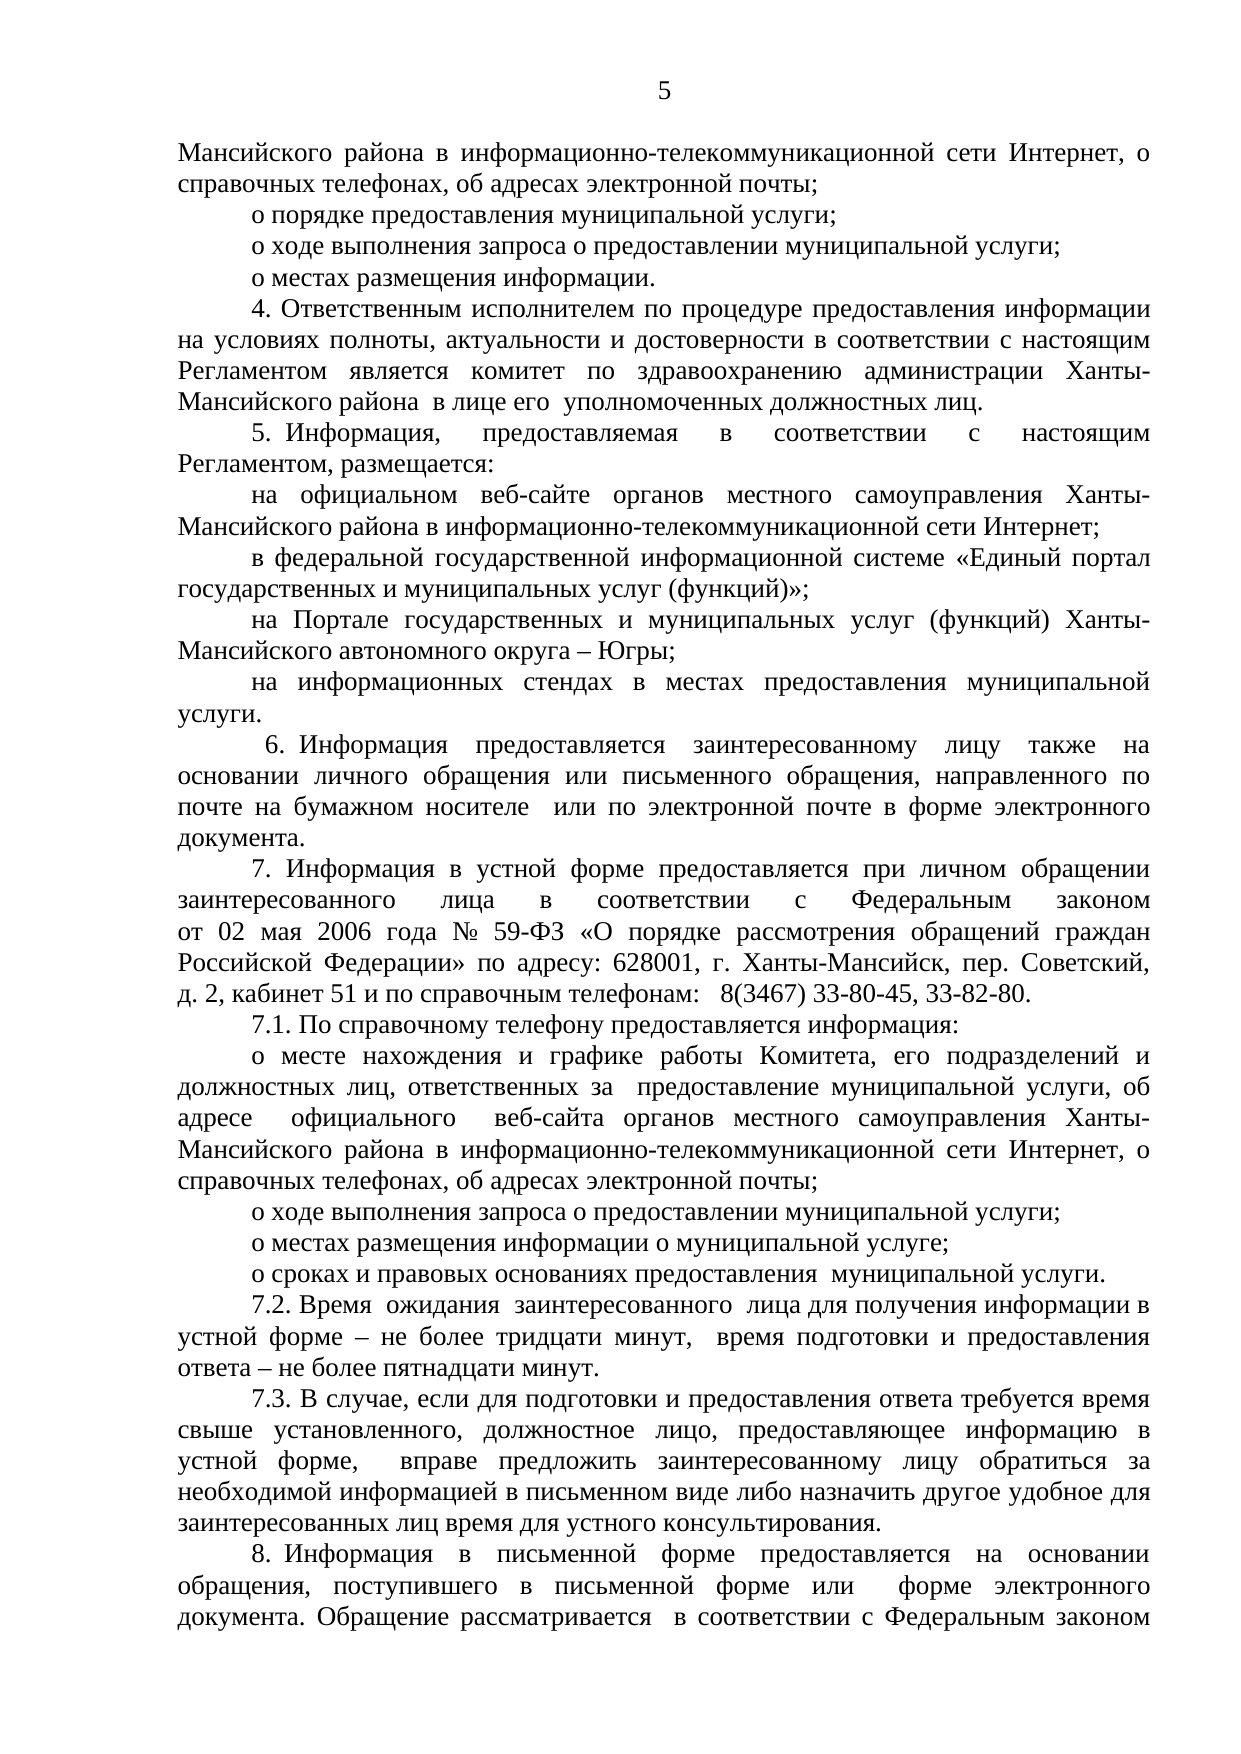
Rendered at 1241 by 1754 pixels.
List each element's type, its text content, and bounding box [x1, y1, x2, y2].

text 7.3. В случае, если для подготовки и предоставления ответа требуется время свыше установленного, должностное лицо, предоставляющее информацию в устной форме, вправе предложить заинтересованному лицу обратиться за необходимой информацией в письменном виде либо назначить другое удобное для заинтересованных лиц время для устного консультирования. [177, 1382, 1152, 1538]
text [177, 136, 1152, 198]
text на Портале государственных и муниципальных услуг (функций) Ханты-Мансийского автономного округа – Югры; [177, 603, 1152, 666]
text на информационных стендах в местах предоставления муниципальной услуги. [177, 666, 1152, 728]
text о местах размещения информации о муниципальной услуге; [177, 1226, 1152, 1257]
text 6. Информация предоставляется заинтересованному лицу также на основании личного обращения или письменного обращения, направленного по почте на бумажном носителе или по электронной почте в форме электронного документа. [177, 728, 1152, 852]
text о месте нахождения и графике работы Комитета, его подразделений и должностных лиц, ответственных за предоставление муниципальной услуги, об адресе официального веб-сайта органов местного самоуправления Ханты-Мансийского района в информационно-телекоммуникационной сети Интернет, о справочных телефонах, об адресах электронной почты; [177, 1039, 1152, 1195]
text о сроках и правовых основаниях предоставления муниципальной услуги. [177, 1257, 1152, 1288]
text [177, 1538, 1152, 1631]
text о ходе выполнения запроса о предоставлении муниципальной услуги; [177, 229, 1152, 261]
text в федеральной государственной информационной системе «Единый портал государственных и муниципальных услуг (функций)»; [177, 541, 1152, 603]
text 7.2. Время ожидания заинтересованного лица для получения информации в устной форме – не более тридцати минут, время подготовки и предоставления ответа – не более пятнадцати минут. [177, 1288, 1152, 1382]
list 4. Ответственным исполнителем по процедуре предоставления информации на условиях полноты, актуальности и достоверности в соответствии с настоящим Регламентом является комитет по здравоохранению администрации Ханты-Мансийского района в лице его уполномоченных должностных лиц. [177, 292, 1152, 416]
text 7. Информация в устной форме предоставляется при личном обращении заинтересованного лица в соответствии с Федеральным законом от 02 мая 2006 года № 59-ФЗ «О порядке рассмотрения обращений граждан Российской Федерации» по адресу: 628001, г. Ханты-Мансийск, пер. Советский, д. 2, кабинет 51 и по справочным телефонам: 8(3467) 33-80-45, 33-82-80. [177, 852, 1152, 1008]
text о местах размещения информации. [177, 261, 1152, 292]
text 5. Информация, предоставляемая в соответствии с настоящим Регламентом, размещается: [177, 416, 1152, 479]
text на официальном веб-сайте органов местного самоуправления Ханты-Мансийского района в информационно-телекоммуникационной сети Интернет; [177, 479, 1152, 541]
text о порядке предоставления муниципальной услуги; [177, 198, 1152, 229]
text о ходе выполнения запроса о предоставлении муниципальной услуги; [177, 1195, 1152, 1226]
text 7.1. По справочному телефону предоставляется информация: [177, 1008, 1152, 1039]
